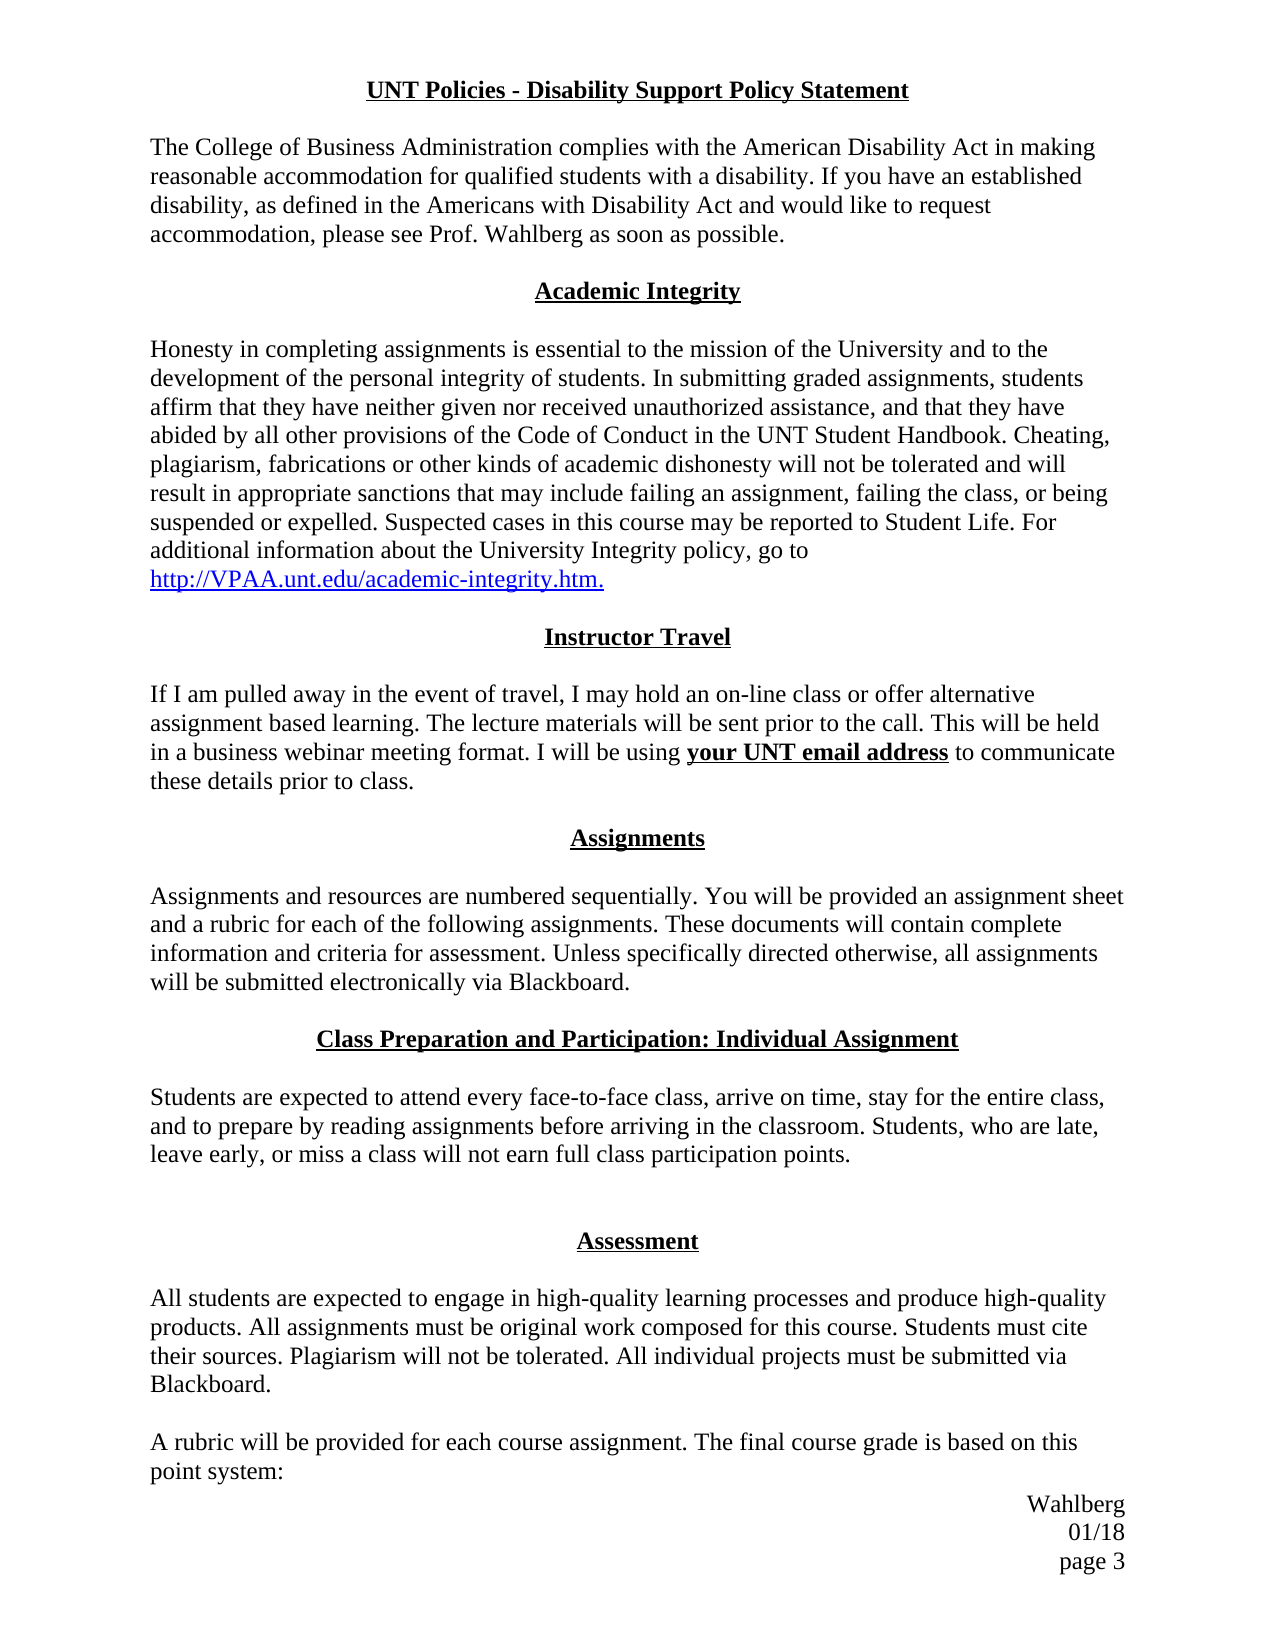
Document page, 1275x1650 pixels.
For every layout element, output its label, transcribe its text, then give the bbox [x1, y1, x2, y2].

text Assignments and resources are numbered sequentially. You will be provided an assignment sheet and a rubric for each of the following assignments. These documents will contain complete information and criteria for assessment. Unless specifically directed otherwise, all assignments will be submitted electronically via Blackboard. [150, 881, 1125, 996]
text A rubric will be provided for each course assignment. The final course grade is based on this point system: [150, 1427, 1125, 1484]
text Honesty in completing assignments is essential to the mission of the University and to the development of the personal integrity of students. In submitting graded assignments, students affirm that they have neither given nor received unauthorized assistance, and that they have abided by all other provisions of the Code of Conduct in the UNT Student Handbook. Cheating, plagiarism, fabrications or other kinds of academic dishonesty will not be tolerated and will result in appropriate sanctions that may include failing an assignment, failing the class, or being suspended or expelled. Suspected cases in this course may be reported to Student Life. For additional information about the University Integrity policy, go to http://VPAA.unt.edu/academic-integrity.htm. [150, 334, 1125, 593]
text Assignments [150, 823, 1125, 852]
text Students are expected to attend every face-to-face class, arrive on time, stay for the entire class, and to prepare by reading assignments before arriving in the classroom. Students, who are late, leave early, or miss a class will not earn full class participation points. [150, 1082, 1125, 1168]
text UNT Policies - Disability Support Policy Statement [150, 75, 1125, 104]
text Academic Integrity [150, 276, 1125, 305]
text If I am pulled away in the event of travel, I may hold an on-line class or offer alternative assignment based learning. The lecture materials will be sent prior to the call. This will be held in a business webinar meeting format. I will be using your UNT email address to communicate these details prior to class. [150, 679, 1125, 794]
text Instructor Travel [150, 622, 1125, 651]
text All students are expected to engage in high-quality learning processes and produce high-quality products. All assignments must be original work composed for this course. Students must cite their sources. Plagiarism will not be tolerated. All individual projects must be submitted via Blackboard. [150, 1283, 1125, 1398]
subtitle Class Preparation and Participation: Individual Assignment [150, 1024, 1125, 1053]
subtitle Assessment [150, 1226, 1125, 1254]
text The College of Business Administration complies with the American Disability Act in making reasonable accommodation for qualified students with a disability. If you have an established disability, as defined in the Americans with Disability Act and would like to request accommodation, please see Prof. Wahlberg as soon as possible. [150, 132, 1125, 247]
